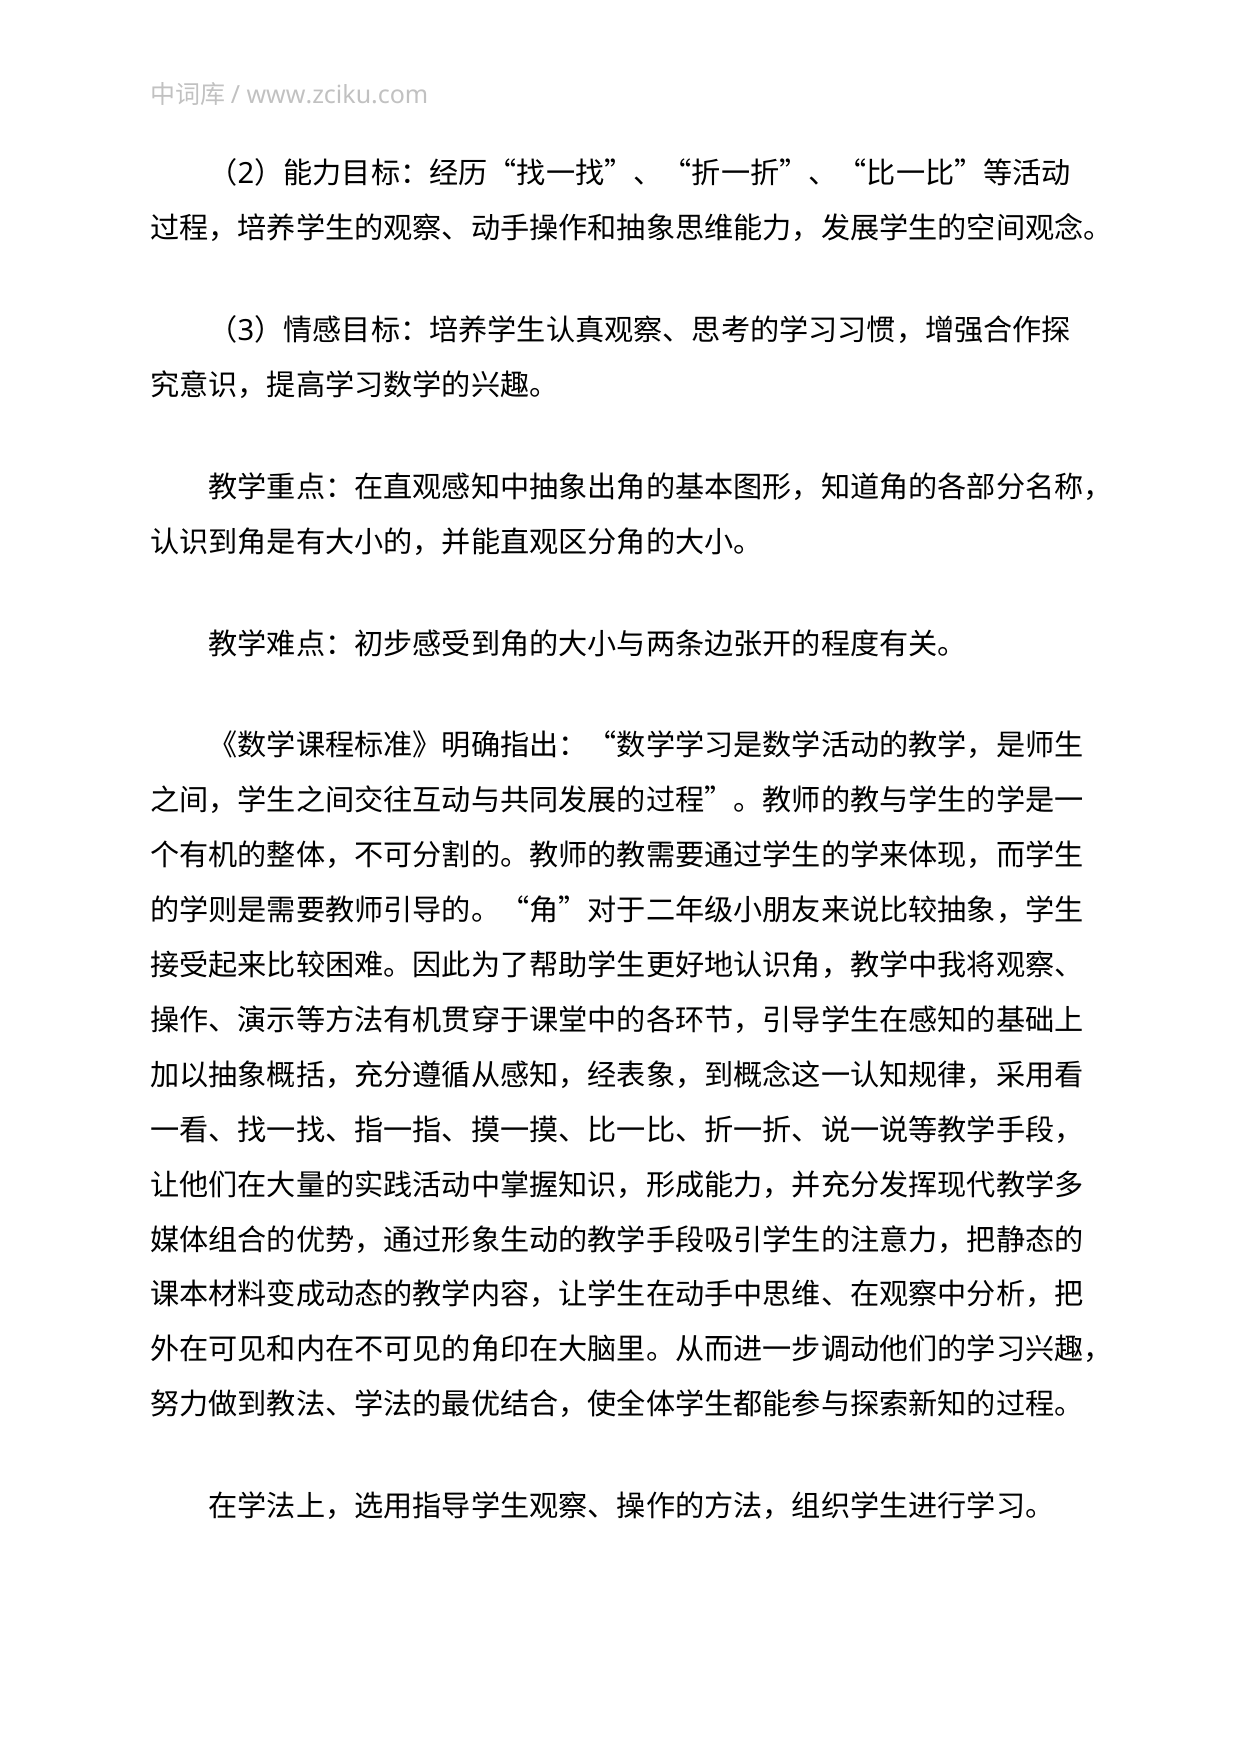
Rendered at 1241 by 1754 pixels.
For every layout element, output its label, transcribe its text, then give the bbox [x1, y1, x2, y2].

text （2）能力目标：经历“找一找”、“折一折”、“比一比”等活动过程，培养学生的观察、动手操作和抽象思维能力，发展学生的空间观念。 [150, 150, 1090, 247]
text （3）情感目标：培养学生认真观察、思考的学习习惯，增强合作探究意识，提高学习数学的兴趣。 [150, 307, 1090, 404]
text 教学难点：初步感受到角的大小与两条边张开的程度有关。 [150, 620, 1090, 662]
text 在学法上，选用指导学生观察、操作的方法，组织学生进行学习。 [150, 1482, 1090, 1525]
text 教学重点：在直观感知中抽象出角的基本图形，知道角的各部分名称，认识到角是有大小的，并能直观区分角的大小。 [150, 463, 1090, 561]
text 《数学课程标准》明确指出：“数学学习是数学活动的教学，是师生之间，学生之间交往互动与共同发展的过程”。教师的教与学生的学是一个有机的整体，不可分割的。教师的教需要通过学生的学来体现，而学生的学则是需要教师引导的。“角”对于二年级小朋友来说比较抽象，学生接受起来比较困难。因此为了帮助学生更好地认识角，教学中我将观察、操作、演示等方法有机贯穿于课堂中的各环节，引导学生在感知的基础上加以抽象概括，充分遵循从感知，经表象，到概念这一认知规律，采用看一看、找一找、指一指、摸一摸、比一比、折一折、说一说等教学手段，让他们在大量的实践活动中掌握知识，形成能力，并充分发挥现代教学多媒体组合的优势，通过形象生动的教学手段吸引学生的注意力，把静态的课本材料变成动态的教学内容，让学生在动手中思维、在观察中分析，把外在可见和内在不可见的角印在大脑里。从而进一步调动他们的学习兴趣，努力做到教法、学法的最优结合，使全体学生都能参与探索新知的过程。 [150, 722, 1090, 1423]
